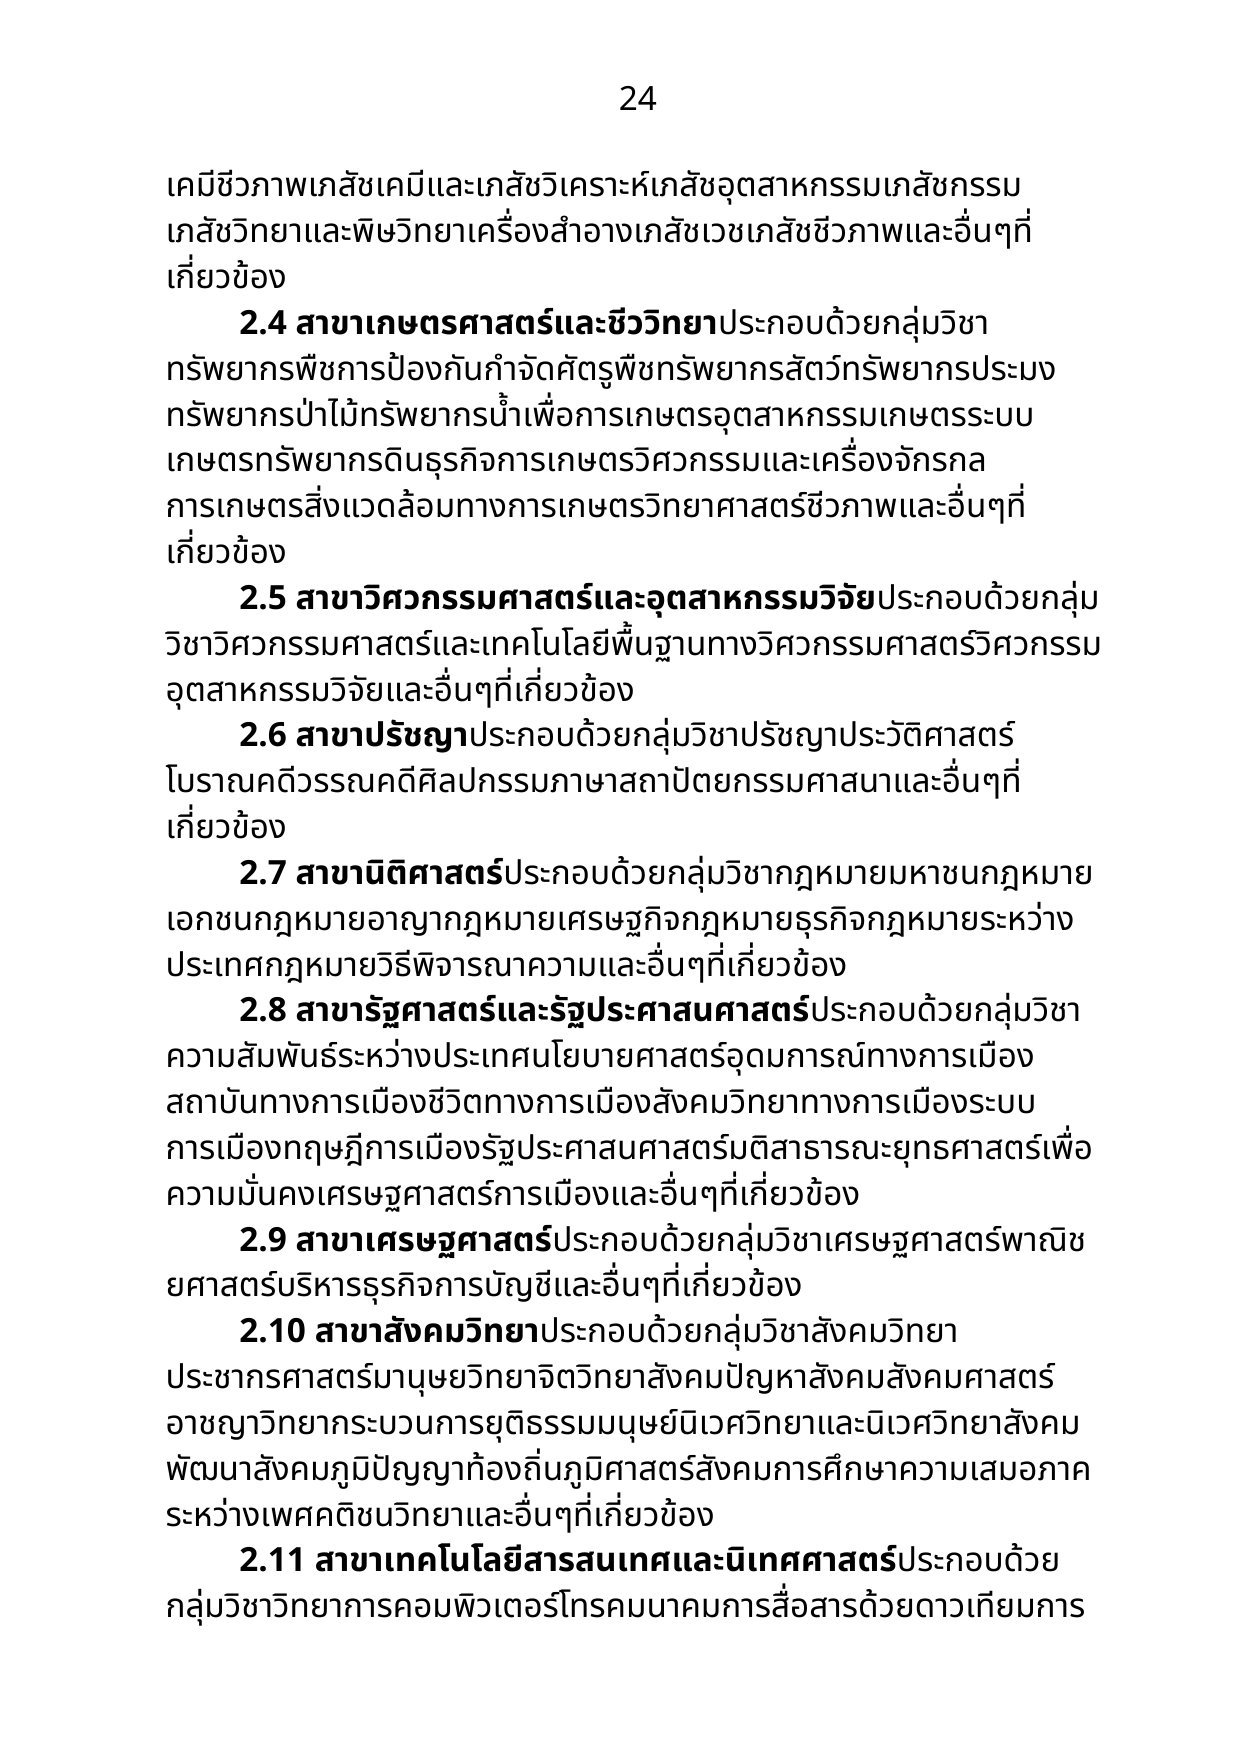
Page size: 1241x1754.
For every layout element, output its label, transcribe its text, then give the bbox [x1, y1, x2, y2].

text 2.5 สาขาวิศวกรรมศาสตร์และอุตสาหกรรมวิจัยประกอบด้วยกลุ่มวิชาวิศวกรรมศาสตร์และเทคโนโลยีพื้นฐานทางวิศวกรรมศาสตร์วิศวกรรมอุตสาหกรรมวิจัยและอื่นๆที่เกี่ยวข้อง [165, 573, 1110, 710]
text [165, 1535, 1110, 1627]
text 2.7 สาขานิติศาสตร์ประกอบด้วยกลุ่มวิชากฎหมายมหาชนกฎหมายเอกชนกฎหมายอาญากฎหมายเศรษฐกิจกฎหมายธุรกิจกฎหมายระหว่างประเทศกฎหมายวิธีพิจารณาความและอื่นๆที่เกี่ยวข้อง [165, 848, 1110, 985]
text 2.8 สาขารัฐศาสตร์และรัฐประศาสนศาสตร์ประกอบด้วยกลุ่มวิชาความสัมพันธ์ระหว่างประเทศนโยบายศาสตร์อุดมการณ์ทางการเมืองสถาบันทางการเมืองชีวิตทางการเมืองสังคมวิทยาทางการเมืองระบบการเมืองทฤษฎีการเมืองรัฐประศาสนศาสตร์มติสาธารณะยุทธศาสตร์เพื่อความมั่นคงเศรษฐศาสตร์การเมืองและอื่นๆที่เกี่ยวข้อง [165, 985, 1110, 1214]
text 2.4 สาขาเกษตรศาสตร์และชีววิทยาประกอบด้วยกลุ่มวิชาทรัพยากรพืชการป้องกันกำจัดศัตรูพืชทรัพยากรสัตว์ทรัพยากรประมงทรัพยากรป่าไม้ทรัพยากรน้ำเพื่อการเกษตรอุตสาหกรรมเกษตรระบบเกษตรทรัพยากรดินธุรกิจการเกษตรวิศวกรรมและเครื่องจักรกลการเกษตรสิ่งแวดล้อมทางการเกษตรวิทยาศาสตร์ชีวภาพและอื่นๆที่เกี่ยวข้อง [165, 298, 1110, 573]
text 2.10 สาขาสังคมวิทยาประกอบด้วยกลุ่มวิชาสังคมวิทยาประชากรศาสตร์มานุษยวิทยาจิตวิทยาสังคมปัญหาสังคมสังคมศาสตร์อาชญาวิทยากระบวนการยุติธรรมมนุษย์นิเวศวิทยาและนิเวศวิทยาสังคมพัฒนาสังคมภูมิปัญญาท้องถิ่นภูมิศาสตร์สังคมการศึกษาความเสมอภาคระหว่างเพศคติชนวิทยาและอื่นๆที่เกี่ยวข้อง [165, 1306, 1110, 1535]
text 2.9 สาขาเศรษฐศาสตร์ประกอบด้วยกลุ่มวิชาเศรษฐศาสตร์พาณิชยศาสตร์บริหารธุรกิจการบัญชีและอื่นๆที่เกี่ยวข้อง [165, 1214, 1110, 1306]
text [165, 160, 1110, 298]
text 2.6 สาขาปรัชญาประกอบด้วยกลุ่มวิชาปรัชญาประวัติศาสตร์โบราณคดีวรรณคดีศิลปกรรมภาษาสถาปัตยกรรมศาสนาและอื่นๆที่เกี่ยวข้อง [165, 710, 1110, 848]
